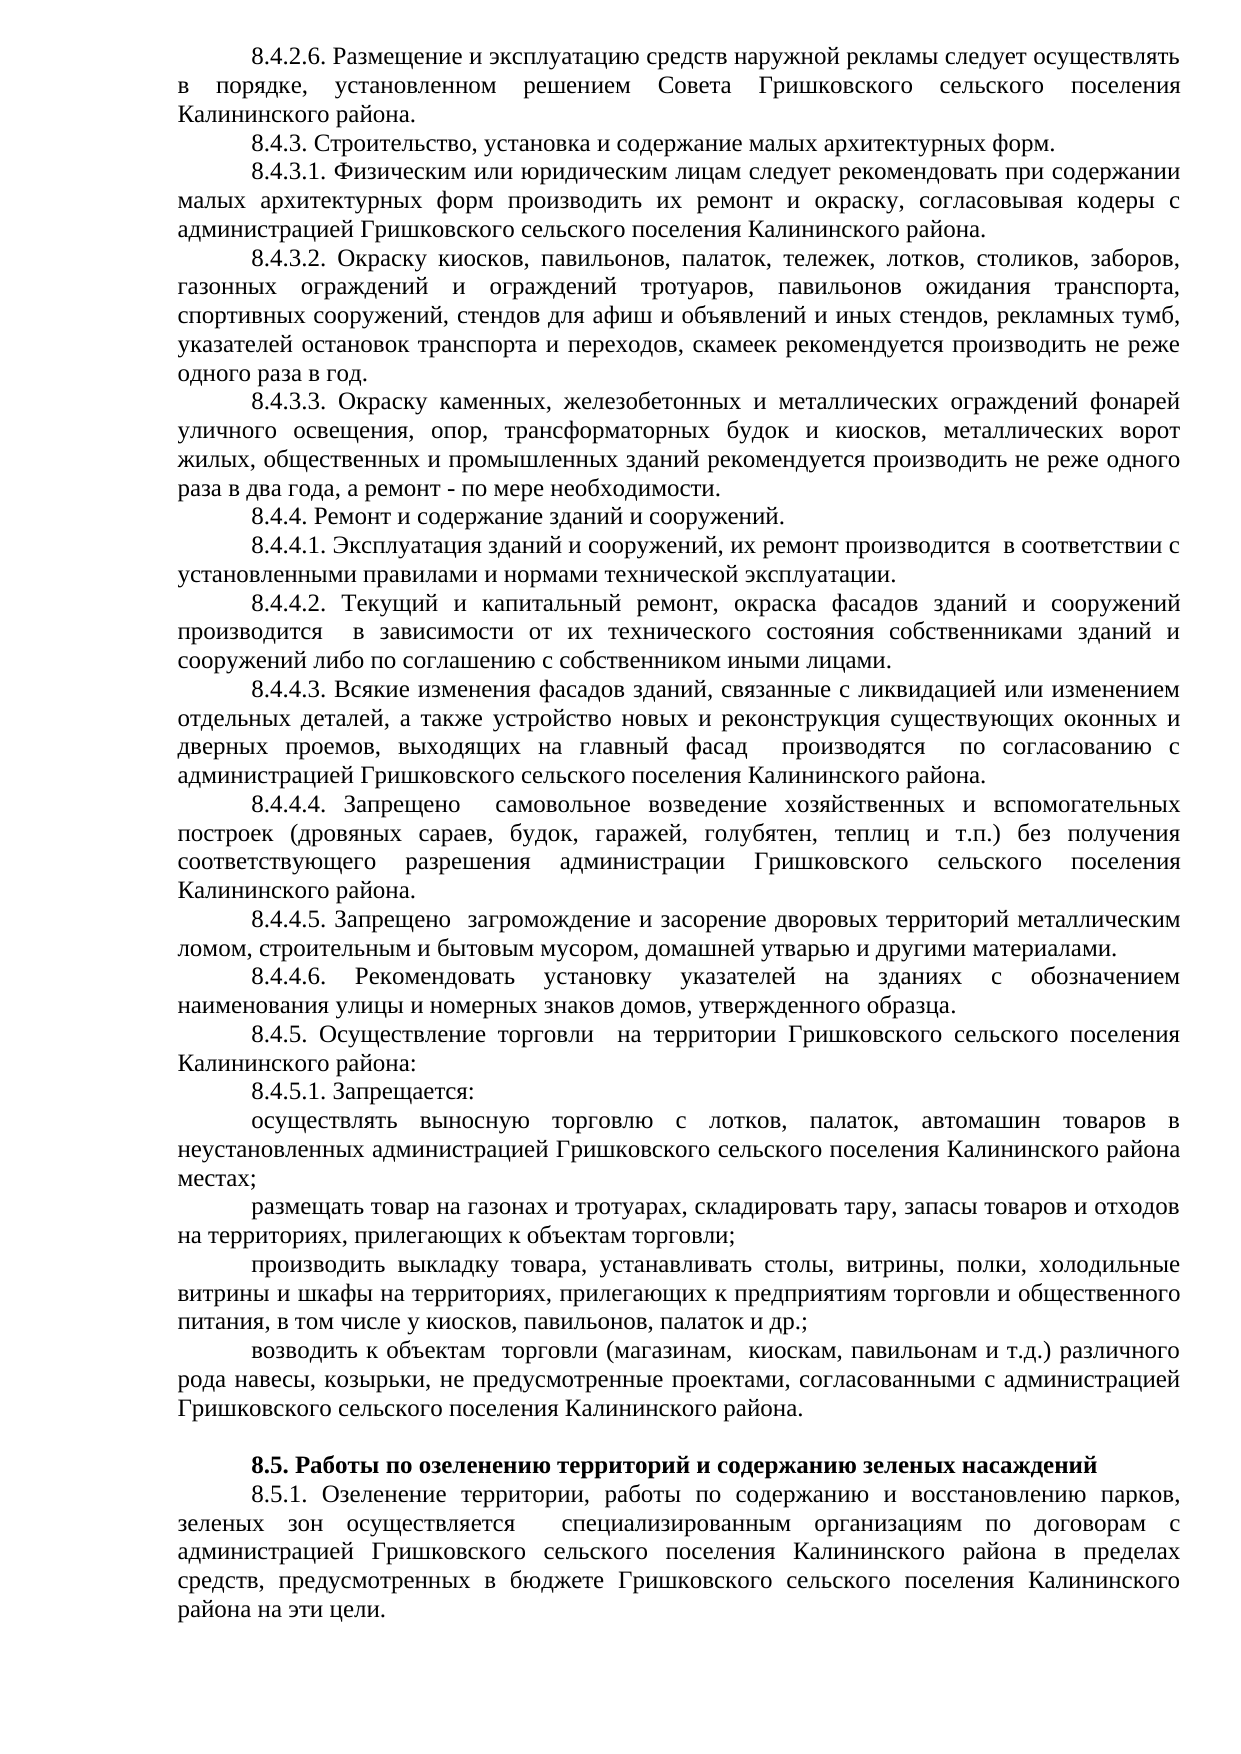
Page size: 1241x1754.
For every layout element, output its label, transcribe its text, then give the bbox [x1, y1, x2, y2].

text осуществлять выносную торговлю с лотков, палаток, автомашин товаров в неустановленных администрацией Гришковского сельского поселения Калининского района местах; [177, 1105, 1181, 1191]
text 8.4.5. Осуществление торговли на территории Гришковского сельского поселения Калининского района: [177, 1019, 1181, 1076]
text 8.4.4.4. Запрещено самовольное возведение хозяйственных и вспомогательных построек (дровяных сараев, будок, гаражей, голубятен, теплиц и т.п.) без получения соответствующего разрешения администрации Гришковского сельского поселения Калининского района. [177, 789, 1181, 904]
text производить выкладку товара, устанавливать столы, витрины, полки, холодильные витрины и шкафы на территориях, прилегающих к предприятиям торговли и общественного питания, в том числе у киосков, павильонов, палаток и др.; [177, 1249, 1181, 1335]
text 8.4.4.2. Текущий и капитальный ремонт, окраска фасадов зданий и сооружений производится в зависимости от их технического состояния собственниками зданий и сооружений либо по соглашению с собственником иными лицами. [177, 588, 1181, 674]
text 8.4.3. Строительство, установка и содержание малых архитектурных форм. [177, 128, 1181, 156]
text 8.5.1. Озеленение территории, работы по содержанию и восстановлению парков, зеленых зон осуществляется специализированным организациям по договорам с администрацией Гришковского сельского поселения Калининского района в пределах средств, предусмотренных в бюджете Гришковского сельского поселения Калининского района на эти цели. [177, 1479, 1181, 1623]
text 8.4.2.6. Размещение и эксплуатацию средств наружной рекламы следует осуществлять в порядке, установленном решением Совета Гришковского сельского поселения Калининского района. [177, 41, 1181, 128]
text 8.4.3.2. Окраску киосков, павильонов, палаток, тележек, лотков, столиков, заборов, газонных ограждений и ограждений тротуаров, павильонов ожидания транспорта, спортивных сооружений, стендов для афиш и объявлений и иных стендов, рекламных тумб, указателей остановок транспорта и переходов, скамеек рекомендуется производить не реже одного раза в год. [177, 243, 1181, 386]
text 8.4.5.1. Запрещается: [177, 1076, 1181, 1105]
text 8.4.4.1. Эксплуатация зданий и сооружений, их ремонт производится в соответствии с установленными правилами и нормами технической эксплуатации. [177, 530, 1181, 588]
text 8.4.3.1. Физическим или юридическим лицам следует рекомендовать при содержании малых архитектурных форм производить их ремонт и окраску, согласовывая кодеры с администрацией Гришковского сельского поселения Калининского района. [177, 156, 1181, 243]
text 8.5. Работы по озеленению территорий и содержанию зеленых насаждений [177, 1450, 1181, 1479]
text 8.4.3.3. Окраску каменных, железобетонных и металлических ограждений фонарей уличного освещения, опор, трансформаторных будок и киосков, металлических ворот жилых, общественных и промышленных зданий рекомендуется производить не реже одного раза в два года, а ремонт - по мере необходимости. [177, 386, 1181, 501]
text размещать товар на газонах и тротуарах, складировать тару, запасы товаров и отходов на территориях, прилегающих к объектам торговли; [177, 1191, 1181, 1249]
text 8.4.4.5. Запрещено загромождение и засорение дворовых территорий металлическим ломом, строительным и бытовым мусором, домашней утварью и другими материалами. [177, 904, 1181, 961]
text 8.4.4.3. Всякие изменения фасадов зданий, связанные с ликвидацией или изменением отдельных деталей, а также устройство новых и реконструкция существующих оконных и дверных проемов, выходящих на главный фасад производятся по согласованию с администрацией Гришковского сельского поселения Калининского района. [177, 674, 1181, 789]
text возводить к объектам торговли (магазинам, киоскам, павильонам и т.д.) различного рода навесы, козырьки, не предусмотренные проектами, согласованными с администрацией Гришковского сельского поселения Калининского района. [177, 1335, 1181, 1421]
text 8.4.4. Ремонт и содержание зданий и сооружений. [177, 501, 1181, 530]
text 8.4.4.6. Рекомендовать установку указателей на зданиях с обозначением наименования улицы и номерных знаков домов, утвержденного образца. [177, 961, 1181, 1019]
